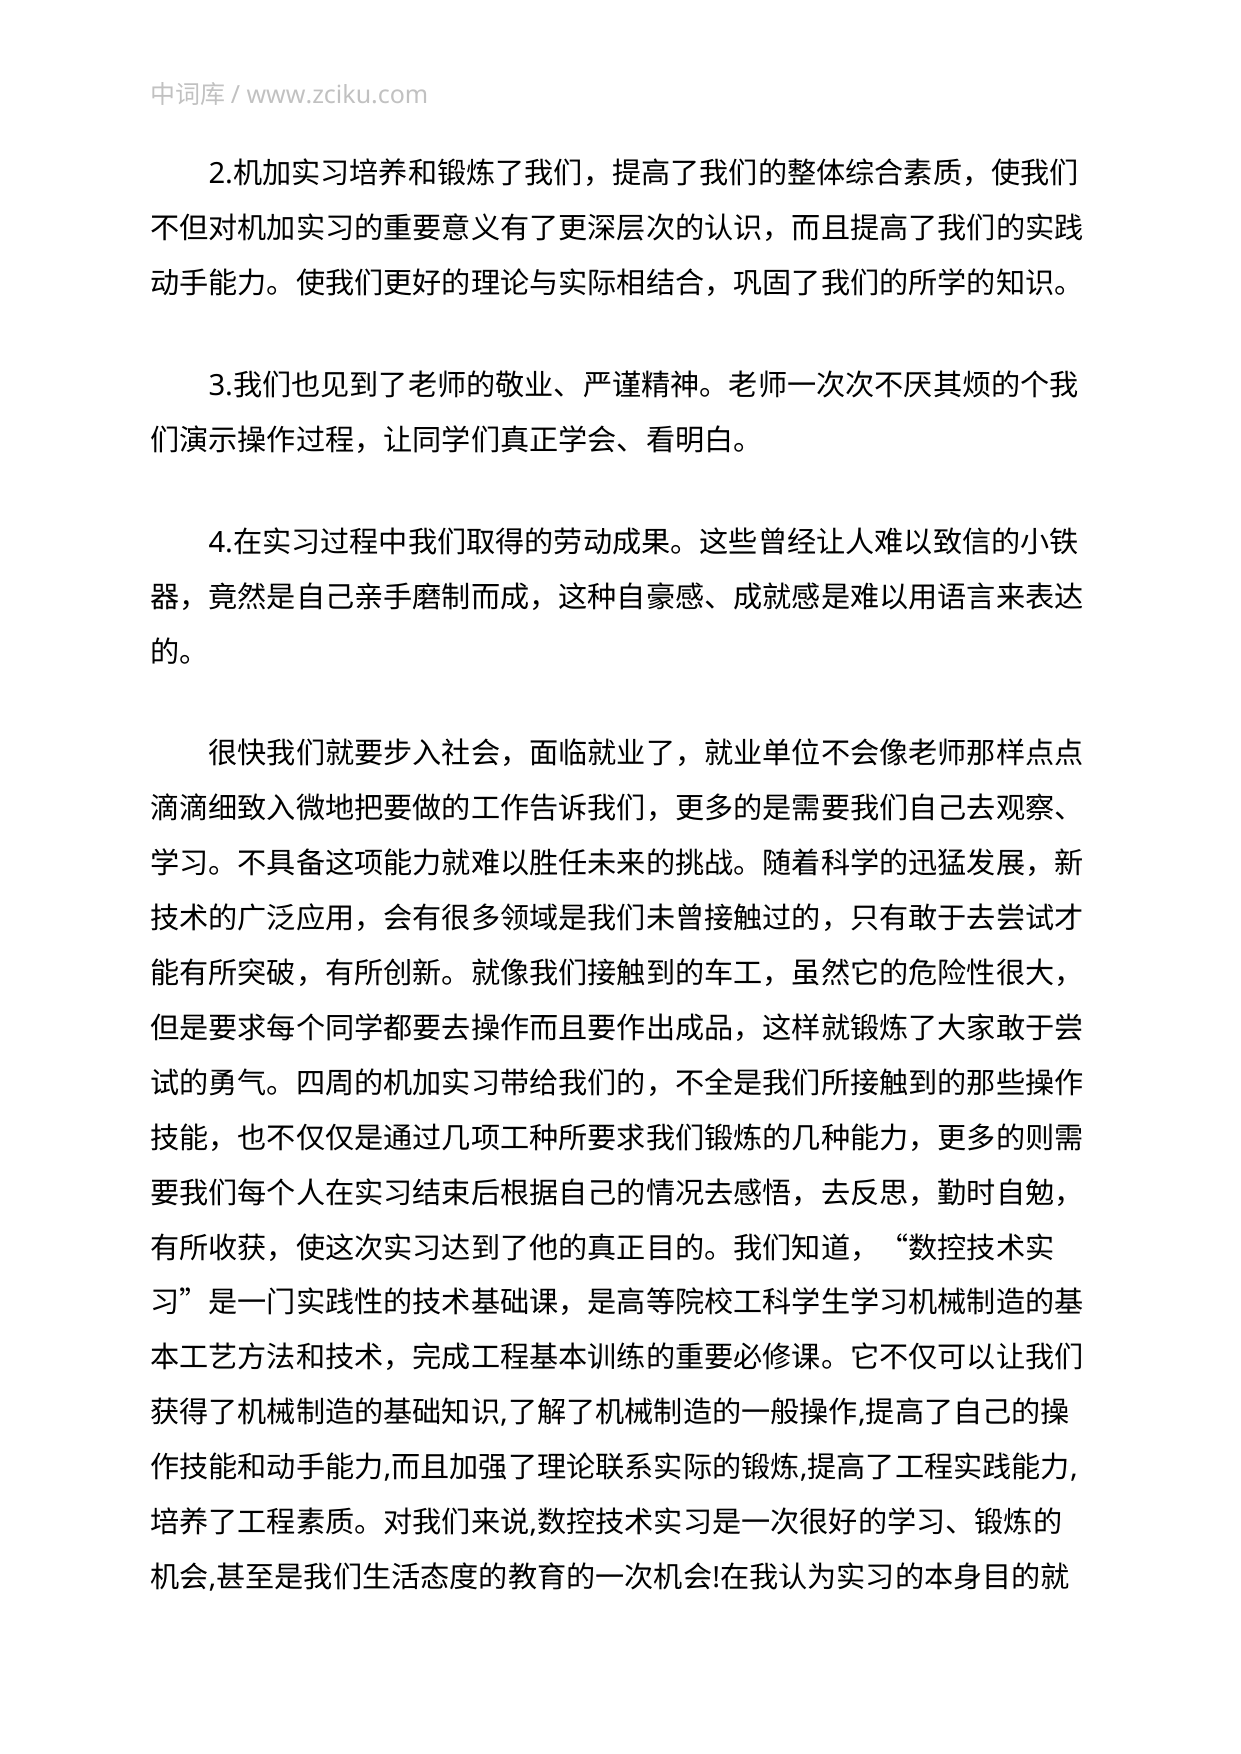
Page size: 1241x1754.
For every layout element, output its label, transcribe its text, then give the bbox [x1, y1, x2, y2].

text 4.在实习过程中我们取得的劳动成果。这些曾经让人难以致信的小铁器，竟然是自己亲手磨制而成，这种自豪感、成就感是难以用语言来表达的。 [150, 518, 1090, 671]
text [150, 730, 1090, 1596]
text 2.机加实习培养和锻炼了我们，提高了我们的整体综合素质，使我们不但对机加实习的重要意义有了更深层次的认识，而且提高了我们的实践动手能力。使我们更好的理论与实际相结合，巩固了我们的所学的知识。 [150, 150, 1090, 302]
text 3.我们也见到了老师的敬业、严谨精神。老师一次次不厌其烦的个我们演示操作过程，让同学们真正学会、看明白。 [150, 362, 1090, 459]
